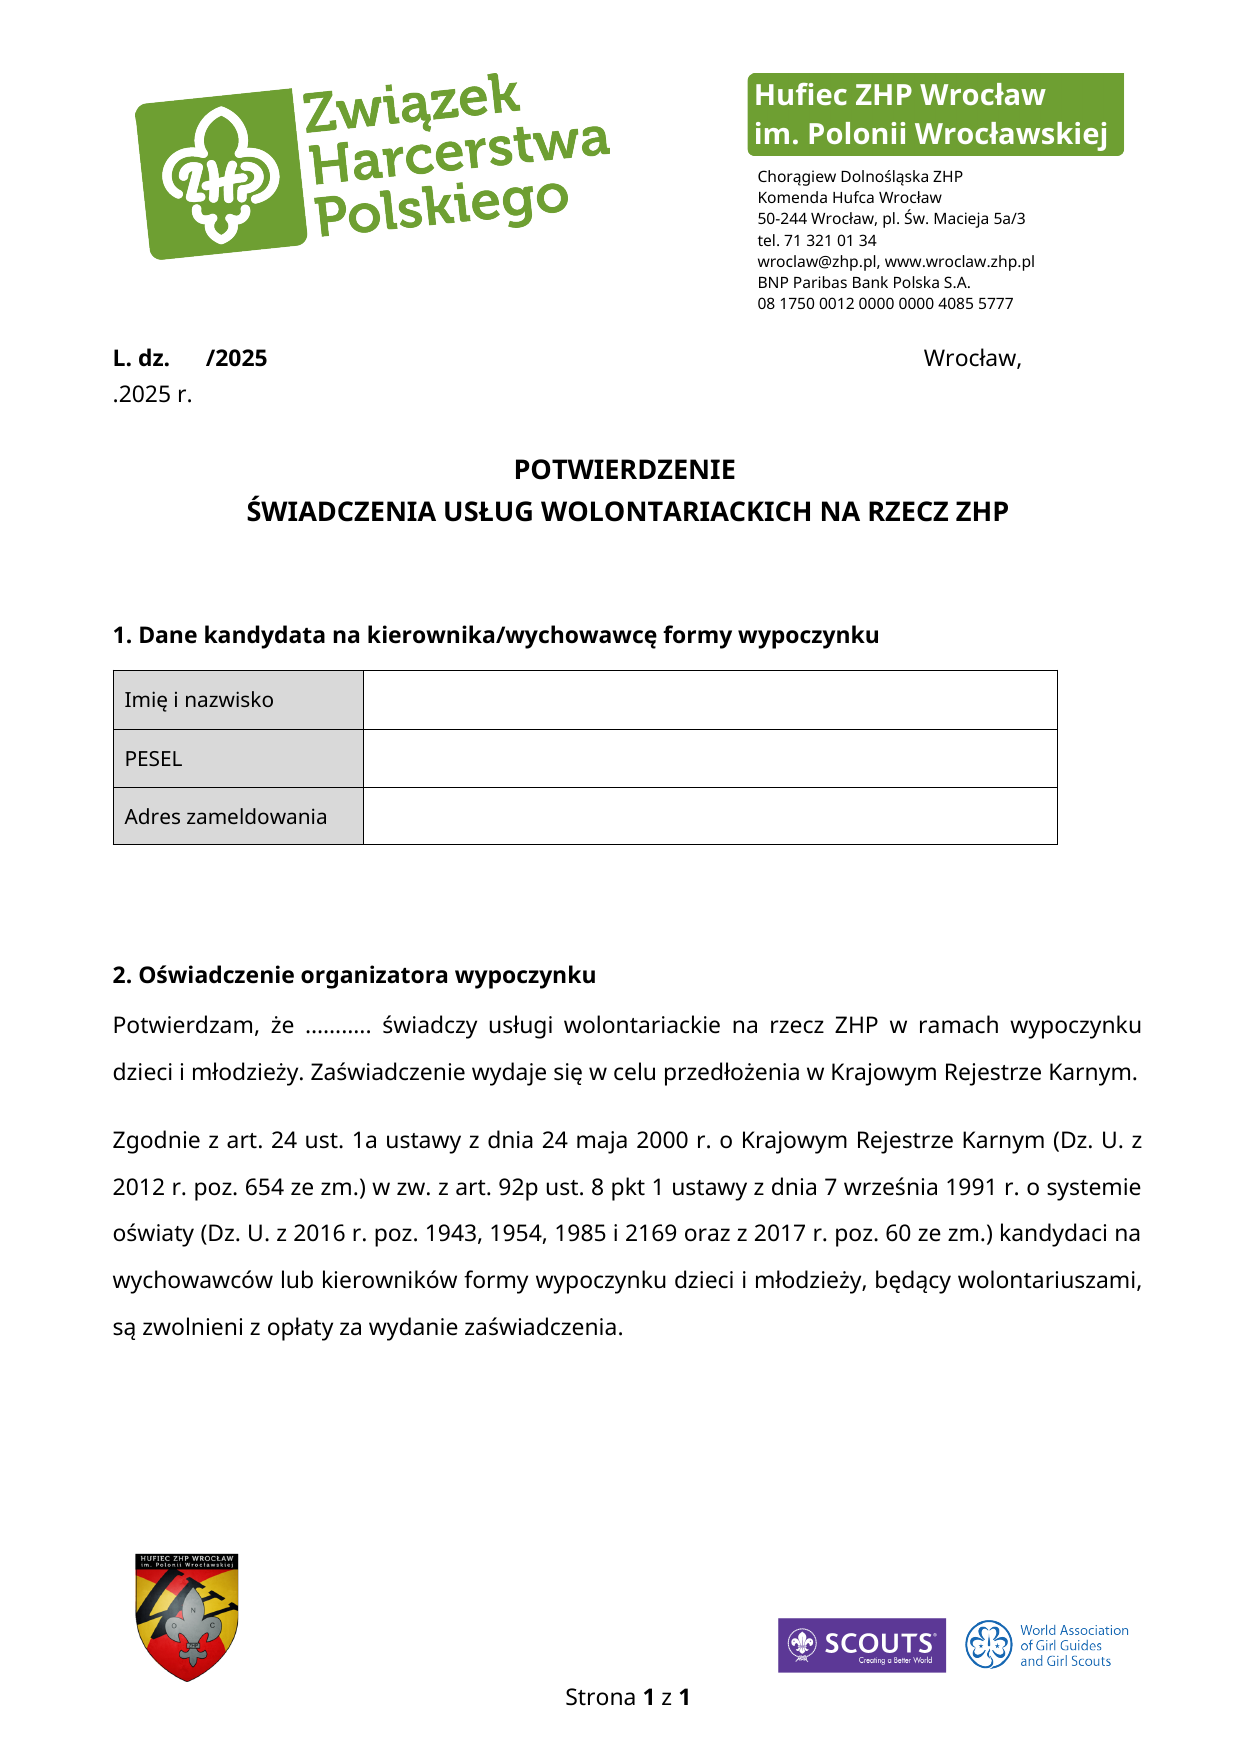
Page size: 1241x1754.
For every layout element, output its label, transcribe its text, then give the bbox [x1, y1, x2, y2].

text L. dz. /2025 Wrocław, .2025 r. [112, 342, 1144, 409]
table_cell PESEL [114, 730, 363, 787]
text POTWIERDZENIE ŚWIADCZENIA USŁUG WOLONTARIACKICH NA RZECZ ZHP [112, 450, 1144, 529]
list 1. Dane kandydata na kierownika/wychowawcę formy wypoczynku [112, 619, 1144, 650]
table_cell [364, 730, 1057, 787]
picture [135, 1553, 239, 1682]
table_cell Adres zameldowania [114, 788, 363, 844]
picture [135, 73, 610, 260]
picture [747, 73, 1125, 156]
table_header [364, 671, 1057, 729]
table_header Imię i nazwisko [114, 671, 363, 729]
table_cell [364, 788, 1057, 844]
text Potwierdzam, że ……….. świadczy usługi wolontariackie na rzecz ZHP w ramach wypoczynku dzieci i młodzieży. Zaświadczenie wydaje się w celu przedłożenia w Krajowym Rejestrze Karnym. [112, 1009, 1144, 1087]
text Zgodnie z art. 24 ust. 1a ustawy z dnia 24 maja 2000 r. o Krajowym Rejestrze Karnym (Dz. U. z 2012 r. poz. 654 ze zm.) w zw. z art. 92p ust. 8 pkt 1 ustawy z dnia 7 września 1991 r. o systemie oświaty (Dz. U. z 2016 r. poz. 1943, 1954, 1985 i 2169 oraz z 2017 r. poz. 60 ze zm.) kandydaci na wychowawców lub kierowników formy wypoczynku dzieci i młodzieży, będący wolontariuszami, są zwolnieni z opłaty za wydanie zaświadczenia. [112, 1124, 1144, 1342]
list 2. Oświadczenie organizatora wypoczynku [112, 959, 1144, 990]
picture [767, 1604, 1133, 1682]
